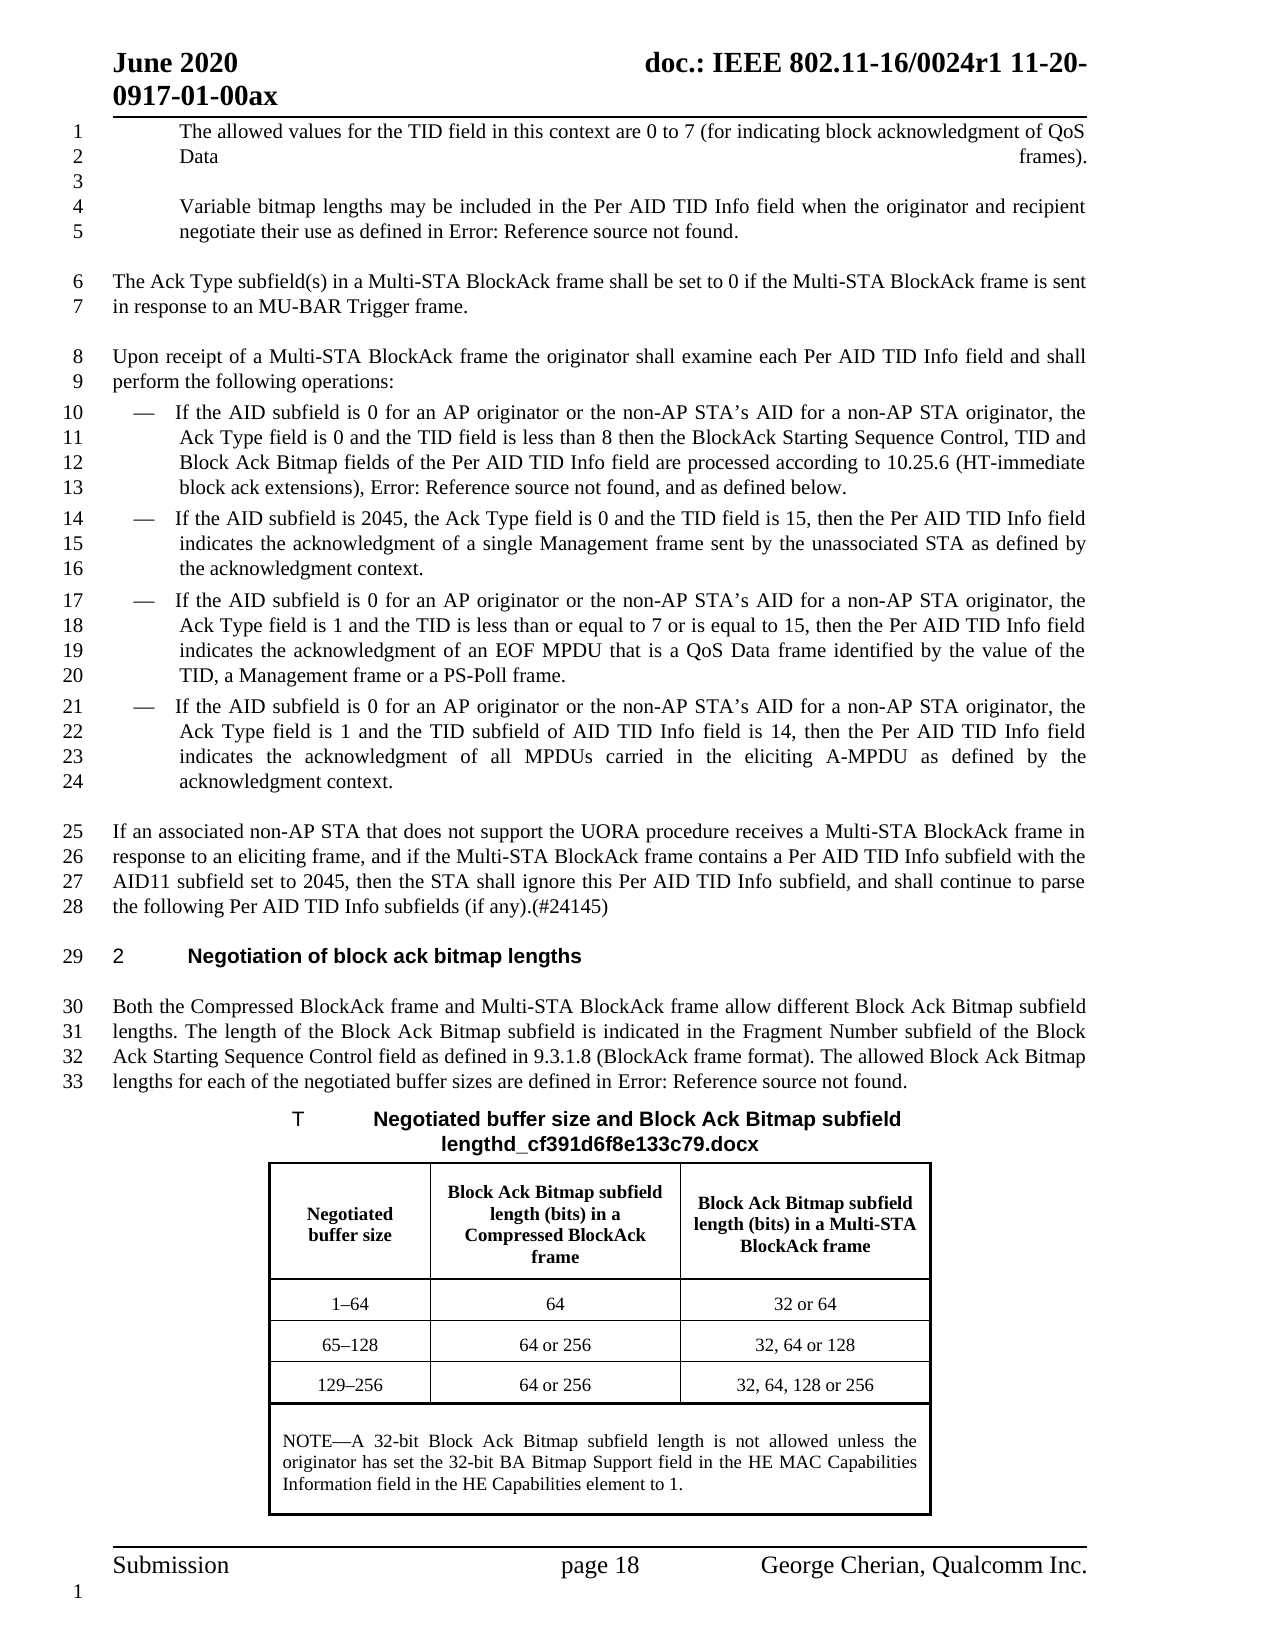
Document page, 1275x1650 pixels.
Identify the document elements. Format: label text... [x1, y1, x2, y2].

table_cell 64 [431, 1280, 680, 1320]
list If the AID subfield is 2045, the Ack Type field is 0 and the TID field is 15, then the Per AID TID Info field indicates the acknowledgment of a single Management frame sent by the unassociated STA as defined by the acknowledgment context. [133, 505, 1087, 580]
table_cell 1–64 [271, 1280, 430, 1320]
table_cell 65–128 [271, 1321, 430, 1361]
list If the AID subfield is 0 for an AP originator or the non-AP STA’s AID for a non-AP STA originator, the Ack Type field is 1 and the TID subfield of AID TID Info field is 14, then the Per AID TID Info field indicates the acknowledgment of all MPDUs carried in the eliciting A-MPDU as defined by the acknowledgment context. [133, 693, 1087, 793]
table_cell Negotiated buffer size [271, 1164, 430, 1277]
table_cell 32, 64 or 128 [681, 1321, 929, 1361]
table_cell 32 or 64 [681, 1280, 929, 1320]
table_cell NOTE—A 32-bit Block Ack Bitmap subfield length is not allowed unless the originator has set the 32-bit BA Bitmap Support field in the HE MAC Capabilities Information field in the HE Capabilities element to 1. [271, 1405, 929, 1513]
table_cell Block Ack Bitmap subfield length (bits) in a Multi-STA BlockAck frame [681, 1164, 929, 1277]
list If the AID subfield is 0 for an AP originator or the non-AP STA’s AID for a non-AP STA originator, the Ack Type field is 1 and the TID is less than or equal to 7 or is equal to 15, then the Per AID TID Info field indicates the acknowledgment of an EOF MPDU that is a QoS Data frame identified by the value of the TID, a Management frame or a PS-Poll frame. [133, 587, 1087, 687]
table_cell 64 or 256 [431, 1362, 680, 1402]
table_cell 64 or 256 [431, 1321, 680, 1361]
table_header Negotiated buffer size and Block Ack Bitmap subfield length [270, 1093, 930, 1162]
text If an associated non-AP STA that does not support the UORA procedure receives a Multi-STA BlockAck frame in response to an eliciting frame, and if the Multi-STA BlockAck frame contains a Per AID TID Info subfield with the AID11 subfield set to 2045, then the STA shall ignore this Per AID TID Info subfield, and shall continue to parse the following Per AID TID Info subfields (if any).(#24145) [112, 818, 1087, 918]
list Negotiation of block ack bitmap lengths [112, 943, 1087, 968]
table_cell 32, 64, 128 or 256 [681, 1362, 929, 1402]
text Upon receipt of a Multi-STA BlockAck frame the originator shall examine each Per AID TID Info field and shall perform the following operations: [112, 343, 1087, 393]
table_cell 129–256 [271, 1362, 430, 1402]
text The Ack Type subfield(s) in a Multi-STA BlockAck frame shall be set to 0 if the Multi-STA BlockAck frame is sent in response to an MU-BAR Trigger frame. [112, 268, 1087, 318]
table_cell Block Ack Bitmap subfield length (bits) in a Compressed BlockAck frame [431, 1164, 680, 1277]
